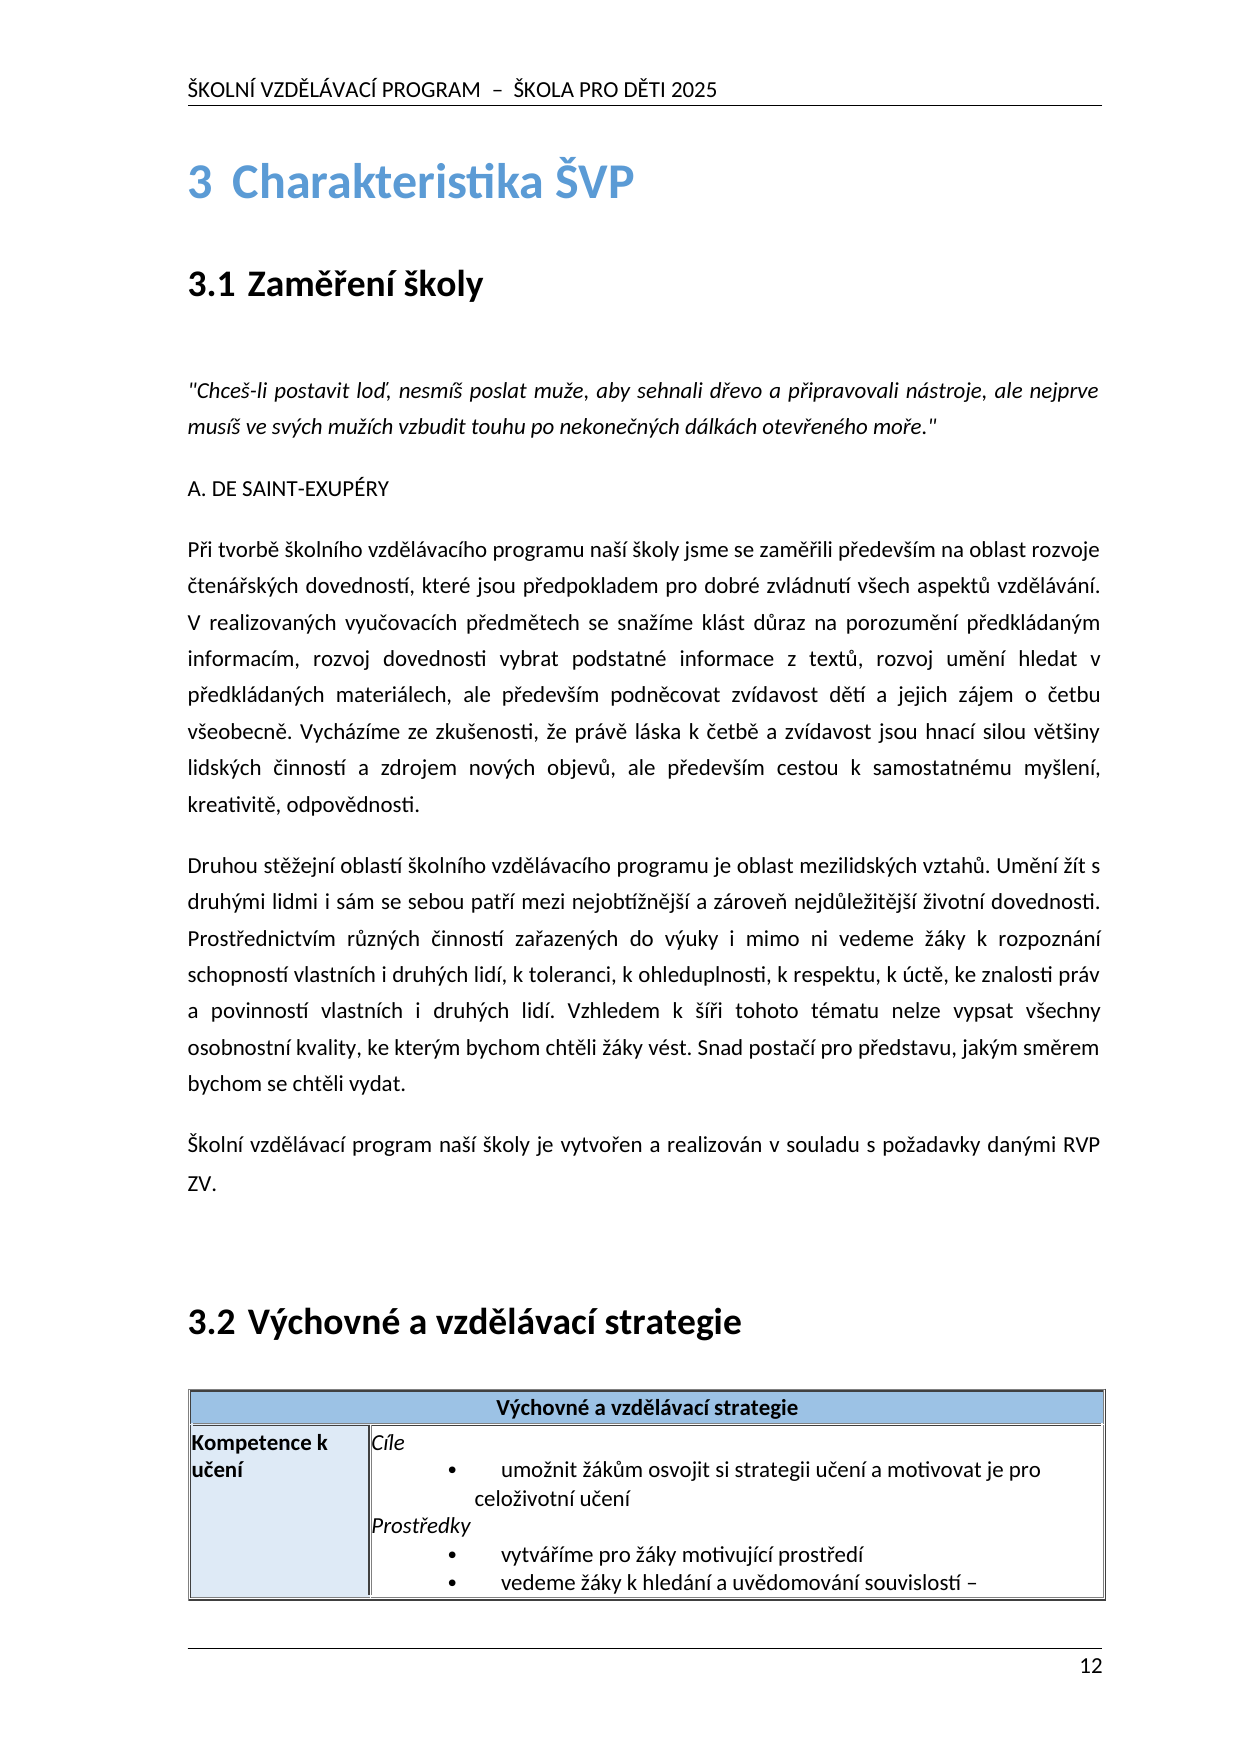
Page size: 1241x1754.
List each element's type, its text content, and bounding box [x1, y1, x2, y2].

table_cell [370, 1425, 1103, 1600]
subtitle Charakteristika ŠVP [187, 150, 1102, 211]
subtitle Výchovné a vzdělávací strategie [187, 1300, 1102, 1346]
table_header "Chceš-li postavit loď, nesmíš poslat muže, aby sehnali dřevo a připravovali nástroje, ale nejprve musíš ve svých mužích vzbudit touhu po nekonečných dálkách otevřeného moře." A. DE SAINT-EXUPÉRY Při tvorbě školního vzdělávacího programu naší školy jsme se zaměřili především na oblast rozvoje čtenářských dovedností, které jsou předpokladem pro dobré zvládnutí všech aspektů vzdělávání. V realizovaných vyučovacích předmětech se snažíme klást důraz na porozumění předkládaným informacím, rozvoj dovednosti vybrat podstatné informace z textů, rozvoj umění hledat v předkládaných materiálech, ale především podněcovat zvídavost dětí a jejich zájem o četbu všeobecně. Vycházíme ze zkušenosti, že právě láska k četbě a zvídavost jsou hnací silou většiny lidských činností a zdrojem nových objevů, ale především cestou k samostatnému myšlení, kreativitě, odpovědnosti. Druhou stěžejní oblastí školního vzdělávacího programu je oblast mezilidských vztahů. Umění žít s druhými lidmi i sám se sebou patří mezi nejobtížnější a zároveň nejdůležitější životní dovednosti. Prostřednictvím různých činností zařazených do výuky i mimo ni vedeme žáky k rozpoznání schopností vlastních i druhých lidí, k toleranci, k ohleduplnosti, k respektu, k úctě, ke znalosti práv a povinností vlastních i druhých lidí. Vzhledem k šíři tohoto tématu nelze vypsat všechny osobnostní kvality, ke kterým bychom chtěli žáky vést. Snad postačí pro představu, jakým směrem bychom se chtěli vydat. Školní vzdělávací program naší školy je vytvořen a realizován v souladu s požadavky danými RVP ZV. [188, 354, 1102, 1233]
subtitle Zaměření školy [187, 263, 1102, 309]
table_cell Kompetence k učení [191, 1486, 370, 1600]
